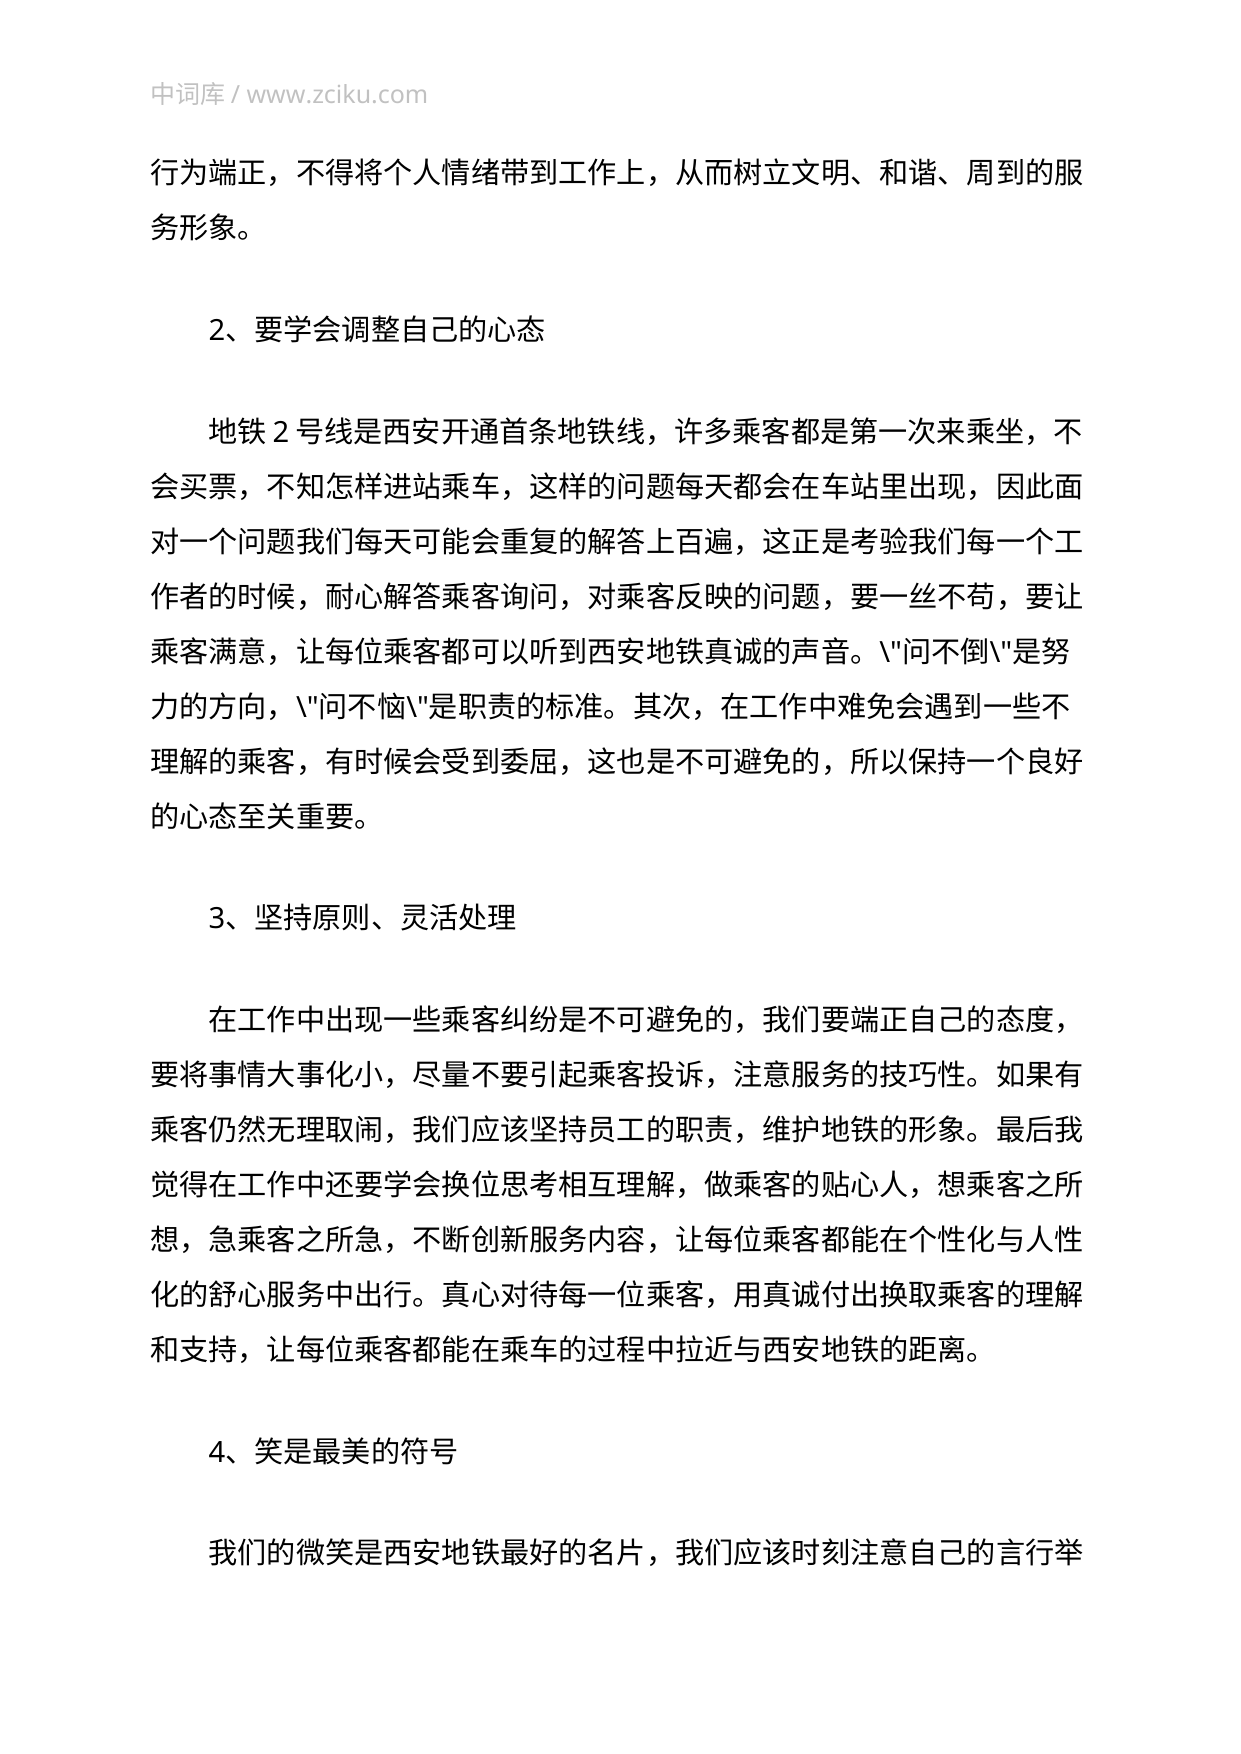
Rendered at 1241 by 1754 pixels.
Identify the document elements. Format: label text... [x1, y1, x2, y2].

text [150, 150, 1090, 247]
text 4、笑是最美的符号 [150, 1428, 1090, 1471]
text 3、坚持原则、灵活处理 [150, 895, 1090, 937]
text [150, 1530, 1090, 1572]
text 在工作中出现一些乘客纠纷是不可避免的，我们要端正自己的态度，要将事情大事化小，尽量不要引起乘客投诉，注意服务的技巧性。如果有乘客仍然无理取闹，我们应该坚持员工的职责，维护地铁的形象。最后我觉得在工作中还要学会换位思考相互理解，做乘客的贴心人，想乘客之所想，急乘客之所急，不断创新服务内容，让每位乘客都能在个性化与人性化的舒心服务中出行。真心对待每一位乘客，用真诚付出换取乘客的理解和支持，让每位乘客都能在乘车的过程中拉近与西安地铁的距离。 [150, 997, 1090, 1369]
text 地铁2号线是西安开通首条地铁线，许多乘客都是第一次来乘坐，不会买票，不知怎样进站乘车，这样的问题每天都会在车站里出现，因此面对一个问题我们每天可能会重复的解答上百遍，这正是考验我们每一个工作者的时候，耐心解答乘客询问，对乘客反映的问题，要一丝不苟，要让乘客满意，让每位乘客都可以听到西安地铁真诚的声音。\"问不倒\"是努力的方向，\"问不恼\"是职责的标准。其次，在工作中难免会遇到一些不理解的乘客，有时候会受到委屈，这也是不可避免的，所以保持一个良好的心态至关重要。 [150, 409, 1090, 836]
text 2、要学会调整自己的心态 [150, 307, 1090, 349]
